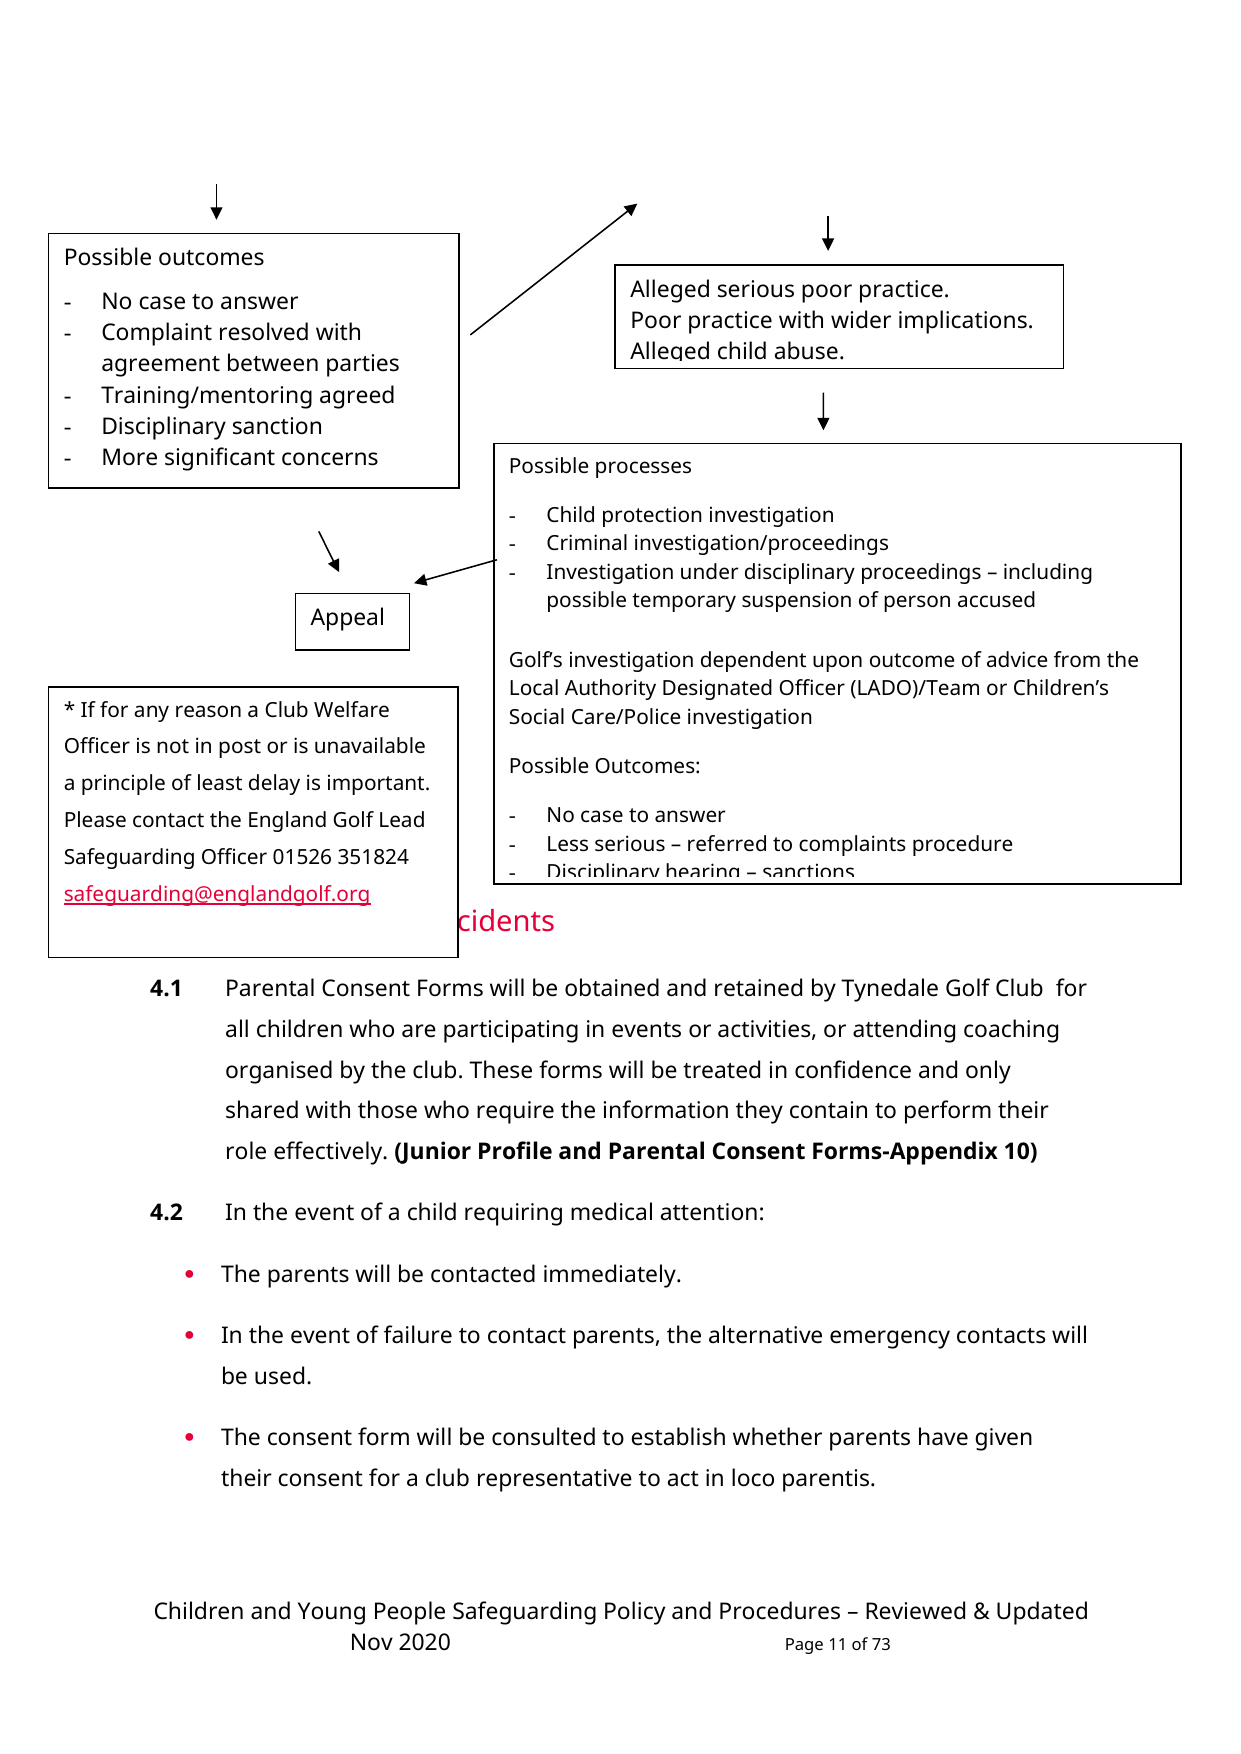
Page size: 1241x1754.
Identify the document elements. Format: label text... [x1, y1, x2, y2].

subtitle Emergencies and incidents [459, 900, 1090, 940]
list In the event of failure to contact parents, the alternative emergency contacts will be used. [185, 1319, 1090, 1391]
list The parents will be contacted immediately. [185, 1258, 1090, 1289]
list The consent form will be consulted to establish whether parents have given their consent for a club representative to act in loco parentis. [185, 1421, 1090, 1493]
list In the event of a child requiring medical attention: [150, 1196, 1090, 1228]
list Parental Consent Forms will be obtained and retained by Tynedale Golf Club for all children who are participating in events or activities, or attending coaching organised by the club. These forms will be treated in confidence and only shared with those who require the information they contain to perform their role effectively. (Junior Profile and Parental Consent Forms-Appendix 10) [150, 972, 1090, 1166]
